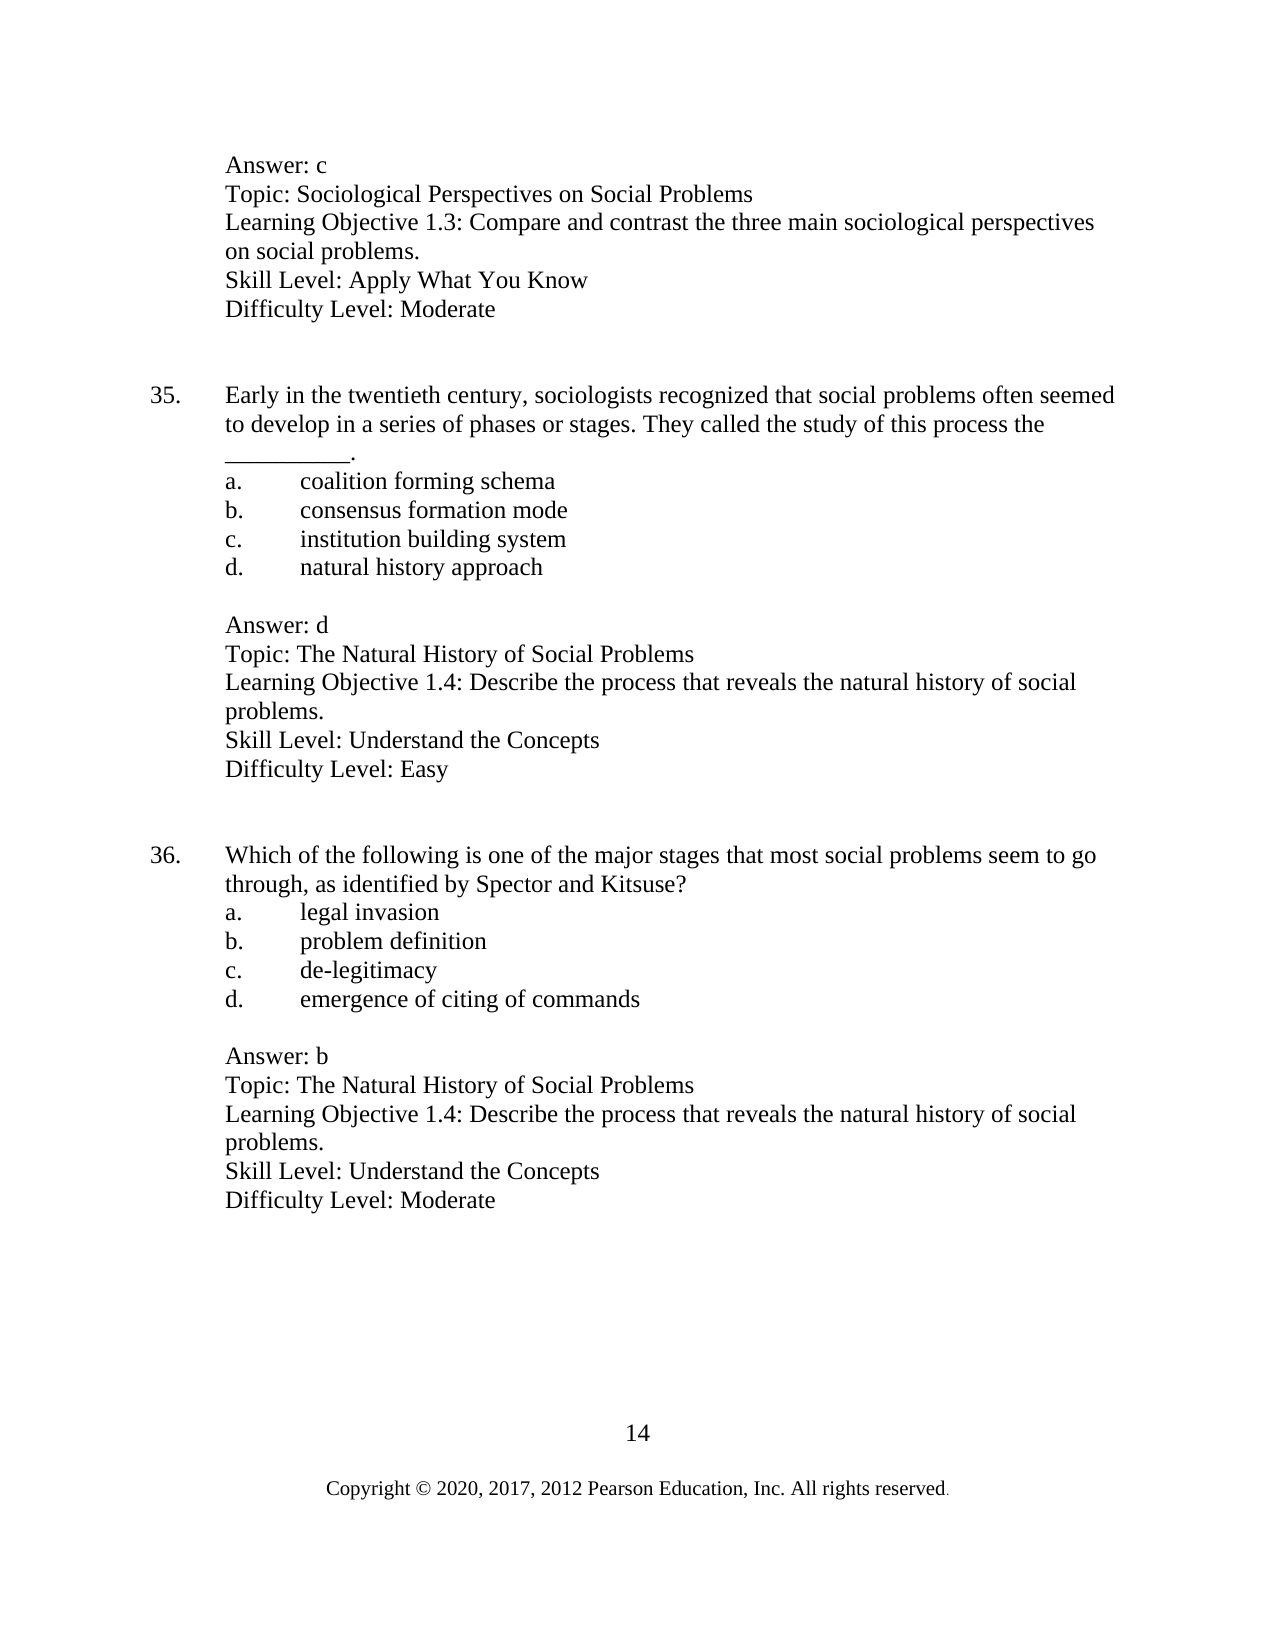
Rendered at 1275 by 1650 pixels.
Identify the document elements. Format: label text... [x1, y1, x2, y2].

text Topic: The Natural History of Social Problems [225, 1070, 1125, 1099]
text d. natural history approach [225, 552, 1125, 581]
text a. coalition forming schema [225, 466, 1125, 495]
text Difficulty Level: Easy [225, 754, 1125, 782]
text Answer: d [150, 610, 1125, 639]
text Learning Objective 1.3: Compare and contrast the three main sociological perspectives on social problems. [225, 207, 1125, 265]
text Learning Objective 1.4: Describe the process that reveals the natural history of social problems. [225, 1099, 1125, 1156]
text Skill Level: Understand the Concepts [225, 1156, 1125, 1185]
text Skill Level: Understand the Concepts [225, 725, 1125, 754]
text Difficulty Level: Moderate [225, 294, 1125, 322]
text 35. Early in the twentieth century, sociologists recognized that social problems often seemed to develop in a series of phases or stages. They called the study of this process the __________. [150, 380, 1125, 466]
text b. problem definition [225, 926, 1125, 955]
text c. institution building system [225, 524, 1125, 552]
text Topic: The Natural History of Social Problems [225, 639, 1125, 667]
text a. legal invasion [225, 897, 1125, 926]
text d. emergence of citing of commands [225, 984, 1125, 1012]
text c. de-legitimacy [225, 955, 1125, 984]
text Topic: Sociological Perspectives on Social Problems [225, 179, 1125, 207]
text Difficulty Level: Moderate [225, 1185, 1125, 1214]
text Learning Objective 1.4: Describe the process that reveals the natural history of social problems. [225, 667, 1125, 725]
text Answer: b [150, 1041, 1125, 1070]
text Answer: c [150, 150, 1125, 179]
text b. consensus formation mode [225, 495, 1125, 524]
text Skill Level: Apply What You Know [225, 265, 1125, 294]
text 36. Which of the following is one of the major stages that most social problems seem to go through, as identified by Spector and Kitsuse? [150, 840, 1125, 897]
